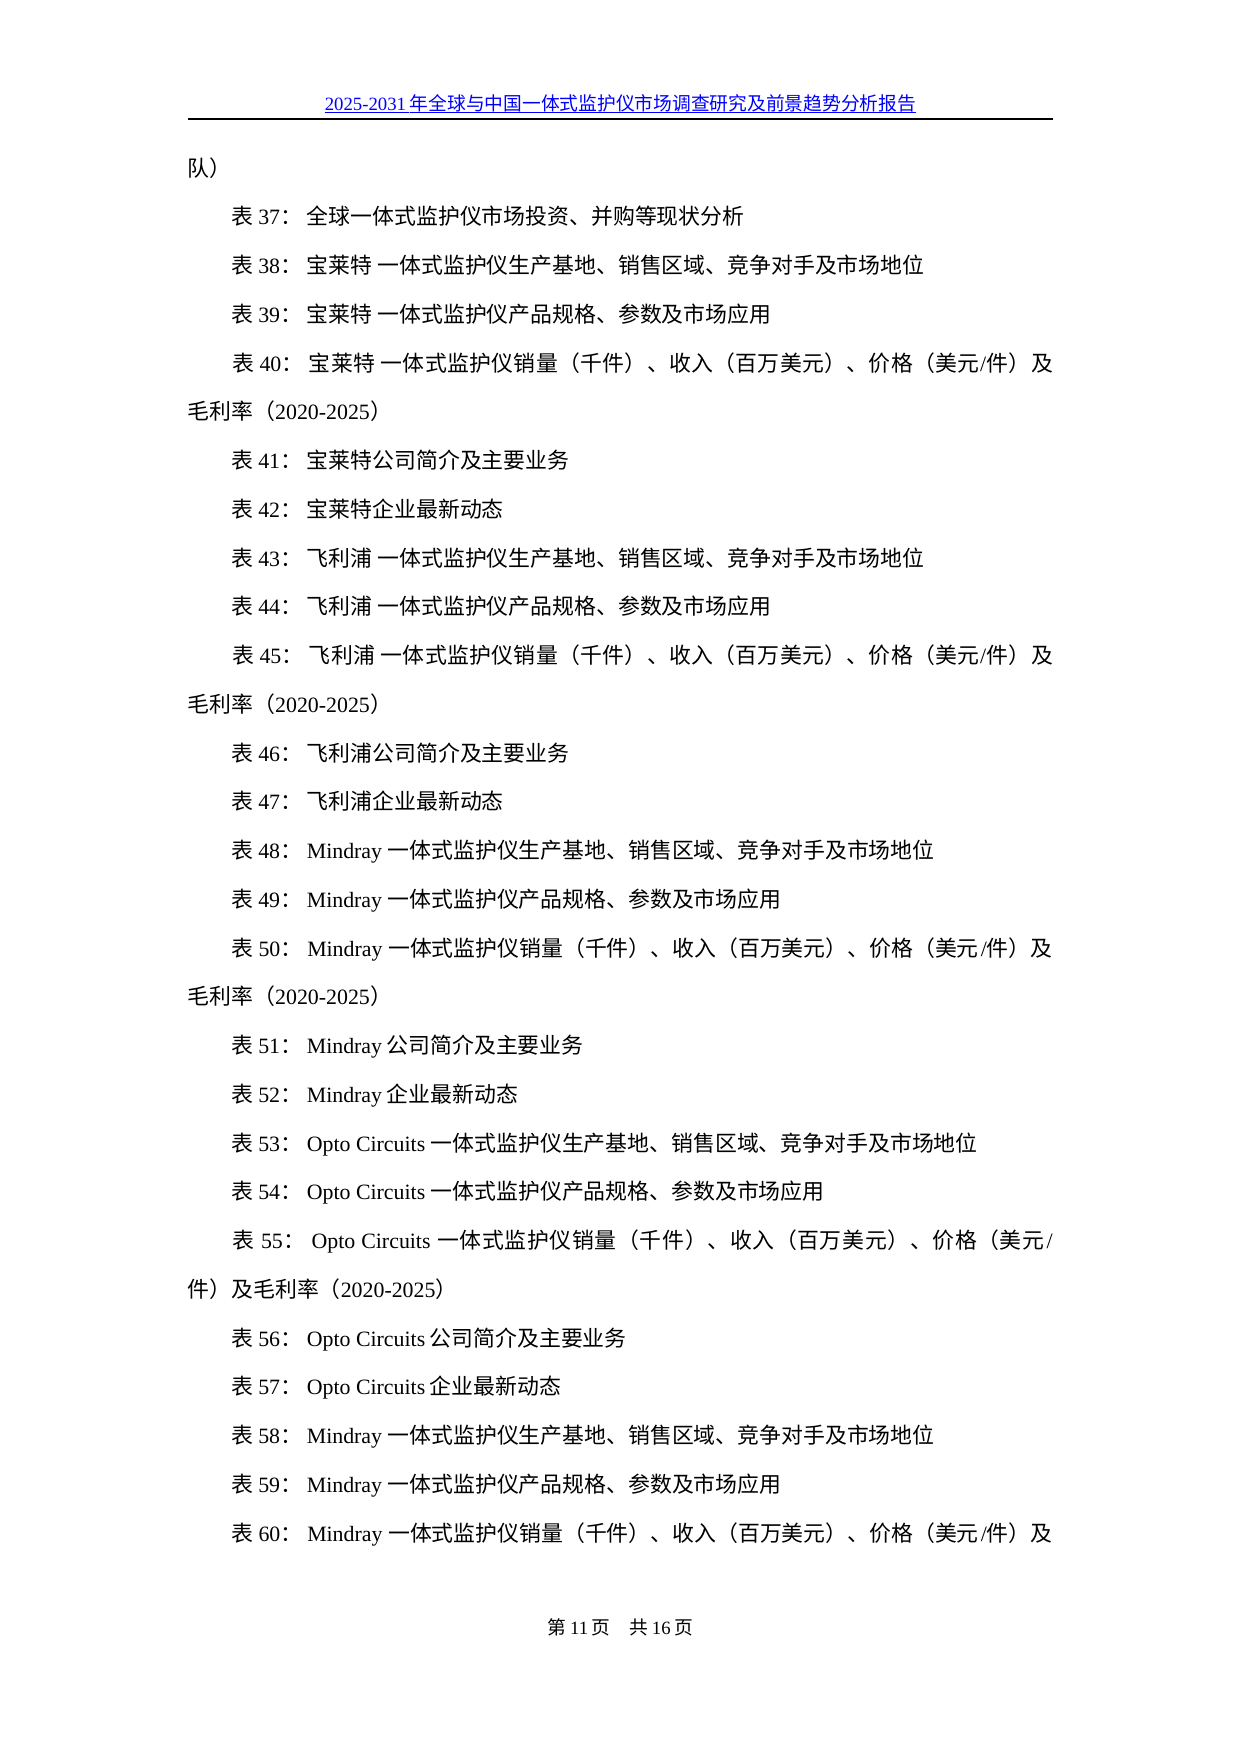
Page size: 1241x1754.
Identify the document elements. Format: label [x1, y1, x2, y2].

text [187, 150, 1053, 1548]
